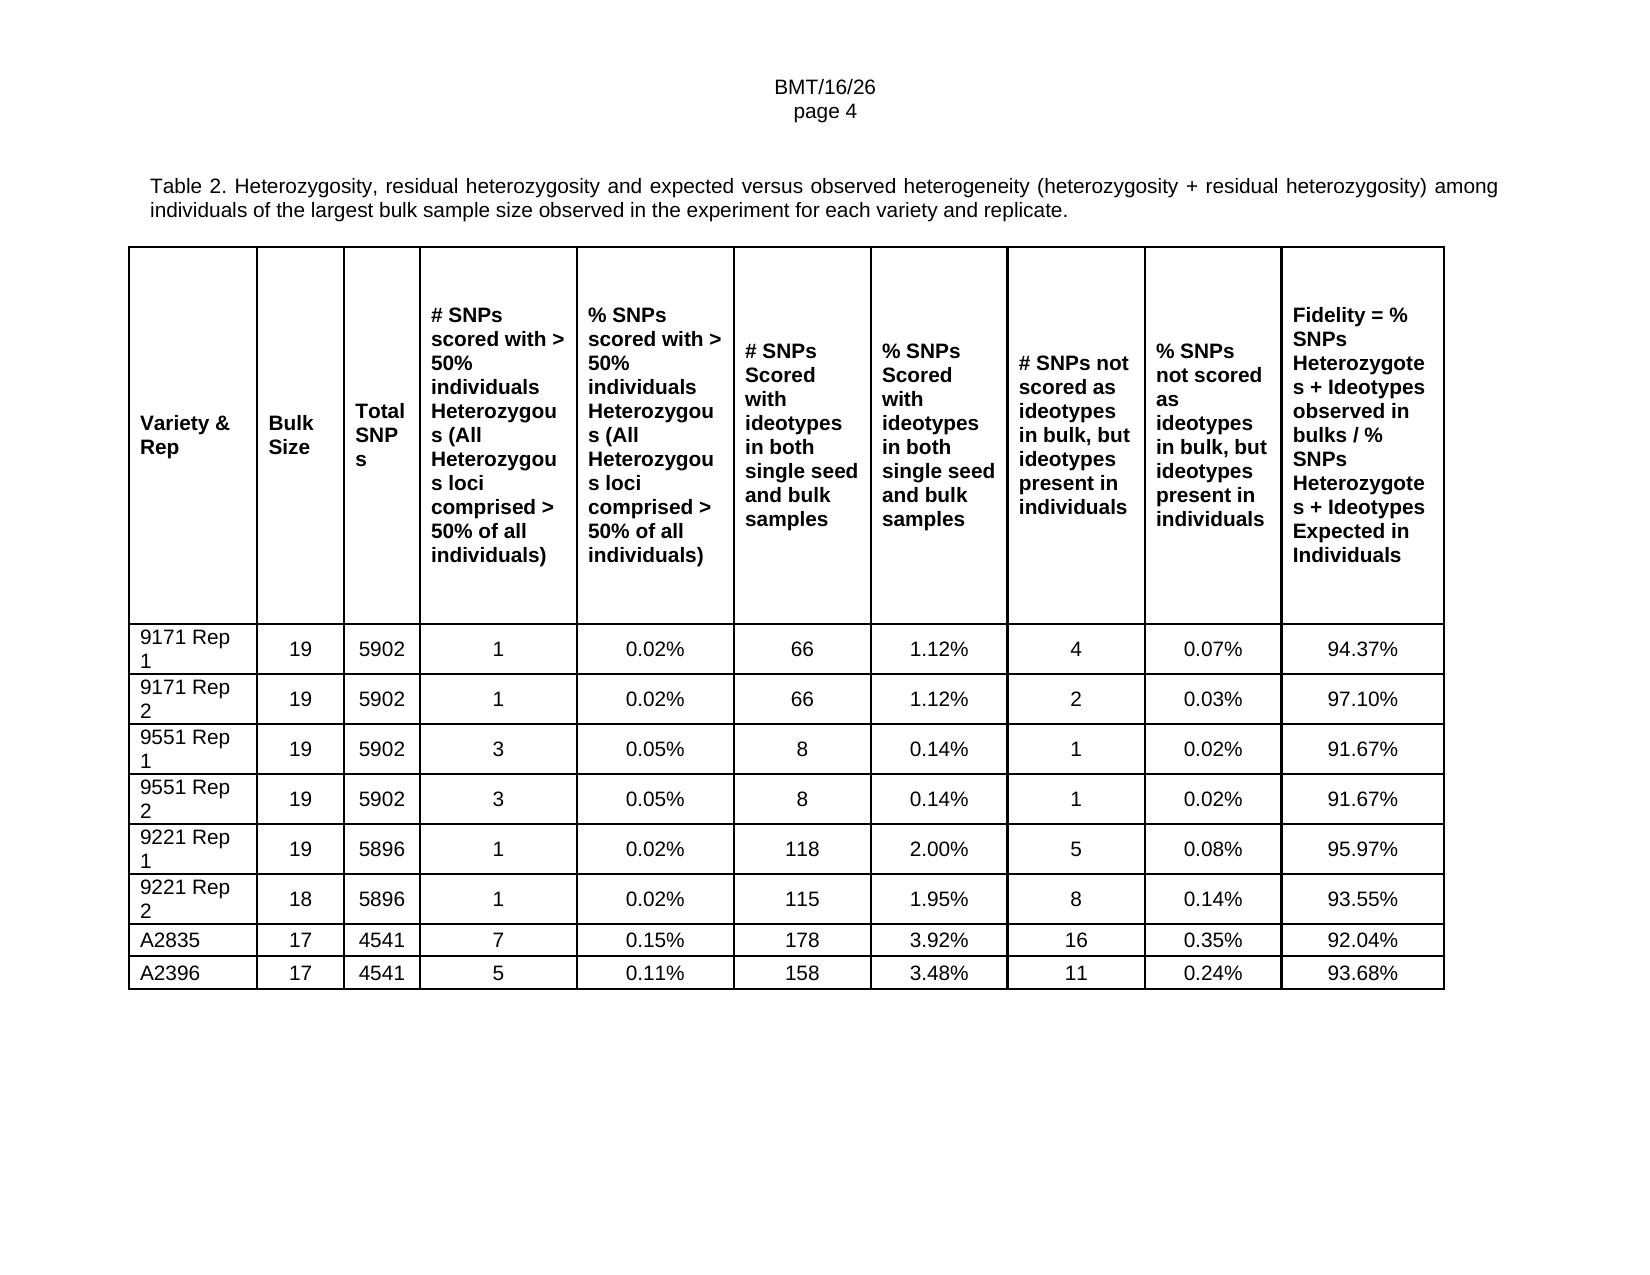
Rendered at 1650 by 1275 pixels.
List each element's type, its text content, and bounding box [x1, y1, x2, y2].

table_header # SNPs Scored with ideotypes in both single seed and bulk samples [735, 248, 870, 622]
table_cell 19 [258, 825, 343, 872]
table_cell 118 [735, 825, 870, 872]
table_cell 4541 [345, 957, 419, 988]
text Table 2. Heterozygosity, residual heterozygosity and expected versus observed heterogeneity (heterozygosity + residual heterozygosity) among individuals of the largest bulk sample size observed in the experiment for each variety and replicate. [150, 174, 1500, 222]
table_cell 178 [735, 925, 870, 955]
table_cell 19 [258, 625, 343, 672]
table_cell 3 [421, 725, 576, 772]
table_header # SNPs not scored as ideotypes in bulk, but ideotypes present in individuals [1009, 248, 1144, 622]
table_cell 8 [1009, 875, 1144, 922]
table_cell 93.55% [1283, 875, 1443, 922]
table_cell 158 [735, 957, 870, 988]
table_cell 19 [258, 775, 343, 822]
table_cell 1.95% [872, 875, 1006, 922]
table_cell 4541 [345, 925, 419, 955]
table_cell A2396 [130, 957, 256, 988]
table_cell 1.12% [872, 675, 1006, 722]
table_cell 1.12% [872, 625, 1006, 672]
table_cell 19 [258, 725, 343, 772]
table_header Fidelity = % SNPs Heterozygotes + Ideotypes observed in bulks / % SNPs Heterozygotes + Ideotypes Expected in Individuals [1283, 248, 1443, 622]
table_header # SNPs scored with > 50% individuals Heterozygous (All Heterozygous loci comprised > 50% of all individuals) [421, 248, 576, 622]
table_header % SNPs not scored as ideotypes in bulk, but ideotypes present in individuals [1146, 248, 1280, 622]
table_cell 0.14% [1146, 875, 1280, 922]
table_cell 8 [735, 725, 870, 772]
table_cell 0.07% [1146, 625, 1280, 672]
table_cell 97.10% [1283, 675, 1443, 722]
table_header Total SNPs [345, 248, 419, 622]
table_cell 5 [421, 957, 576, 988]
table_cell 1 [421, 625, 576, 672]
table_header % SNPs Scored with ideotypes in both single seed and bulk samples [872, 248, 1006, 622]
table_cell 3 [421, 775, 576, 822]
table_cell 0.24% [1146, 957, 1280, 988]
table_cell 5902 [345, 725, 419, 772]
table_cell 94.37% [1283, 625, 1443, 672]
table_cell 91.67% [1283, 775, 1443, 822]
table_cell 0.15% [578, 925, 733, 955]
table_cell 5 [1009, 825, 1144, 872]
table_cell 1 [1009, 775, 1144, 822]
table_header % SNPs scored with > 50% individuals Heterozygous (All Heterozygous loci comprised > 50% of all individuals) [578, 248, 733, 622]
table_cell 5896 [345, 825, 419, 872]
table_cell 16 [1009, 925, 1144, 955]
table_cell 0.14% [872, 775, 1006, 822]
table_cell 0.11% [578, 957, 733, 988]
table_cell 0.02% [1146, 775, 1280, 822]
table_cell 4 [1009, 625, 1144, 672]
table_cell 0.02% [1146, 725, 1280, 772]
table_cell 1 [421, 875, 576, 922]
table_cell 18 [258, 875, 343, 922]
table_cell 0.08% [1146, 825, 1280, 872]
table_cell 0.03% [1146, 675, 1280, 722]
table_cell 0.02% [578, 825, 733, 872]
table_cell 5902 [345, 775, 419, 822]
table_cell 0.05% [578, 725, 733, 772]
table_cell 5902 [345, 675, 419, 722]
table_cell 0.05% [578, 775, 733, 822]
table_cell 95.97% [1283, 825, 1443, 872]
table_cell 11 [1009, 957, 1144, 988]
table_cell 17 [258, 925, 343, 955]
table_cell 17 [258, 957, 343, 988]
table_cell 93.68% [1283, 957, 1443, 988]
table_cell 9551 Rep 1 [130, 725, 256, 772]
table_cell 3.48% [872, 957, 1006, 988]
table_cell 5896 [345, 875, 419, 922]
table_cell 1 [1009, 725, 1144, 772]
table_cell 66 [735, 625, 870, 672]
table_cell 115 [735, 875, 870, 922]
table_cell 0.02% [578, 625, 733, 672]
table_cell 91.67% [1283, 725, 1443, 772]
table_cell 9171 Rep 1 [130, 625, 256, 672]
table_cell 2 [1009, 675, 1144, 722]
table_cell 9221 Rep 1 [130, 825, 256, 872]
table_cell 19 [258, 675, 343, 722]
table_cell 2.00% [872, 825, 1006, 872]
table_cell 5902 [345, 625, 419, 672]
table_cell 0.02% [578, 875, 733, 922]
table_cell 8 [735, 775, 870, 822]
table_cell 0.14% [872, 725, 1006, 772]
table_cell 9221 Rep 2 [130, 875, 256, 922]
table_cell 0.02% [578, 675, 733, 722]
table_header Variety & Rep [130, 248, 256, 622]
table_cell 1 [421, 825, 576, 872]
table_cell 92.04% [1283, 925, 1443, 955]
table_cell 7 [421, 925, 576, 955]
table_cell 1 [421, 675, 576, 722]
table_cell 9551 Rep 2 [130, 775, 256, 822]
table_cell 9171 Rep 2 [130, 675, 256, 722]
table_cell 3.92% [872, 925, 1006, 955]
table_cell 66 [735, 675, 870, 722]
table_cell 0.35% [1146, 925, 1280, 955]
table_cell A2835 [130, 925, 256, 955]
table_header Bulk Size [258, 248, 343, 622]
